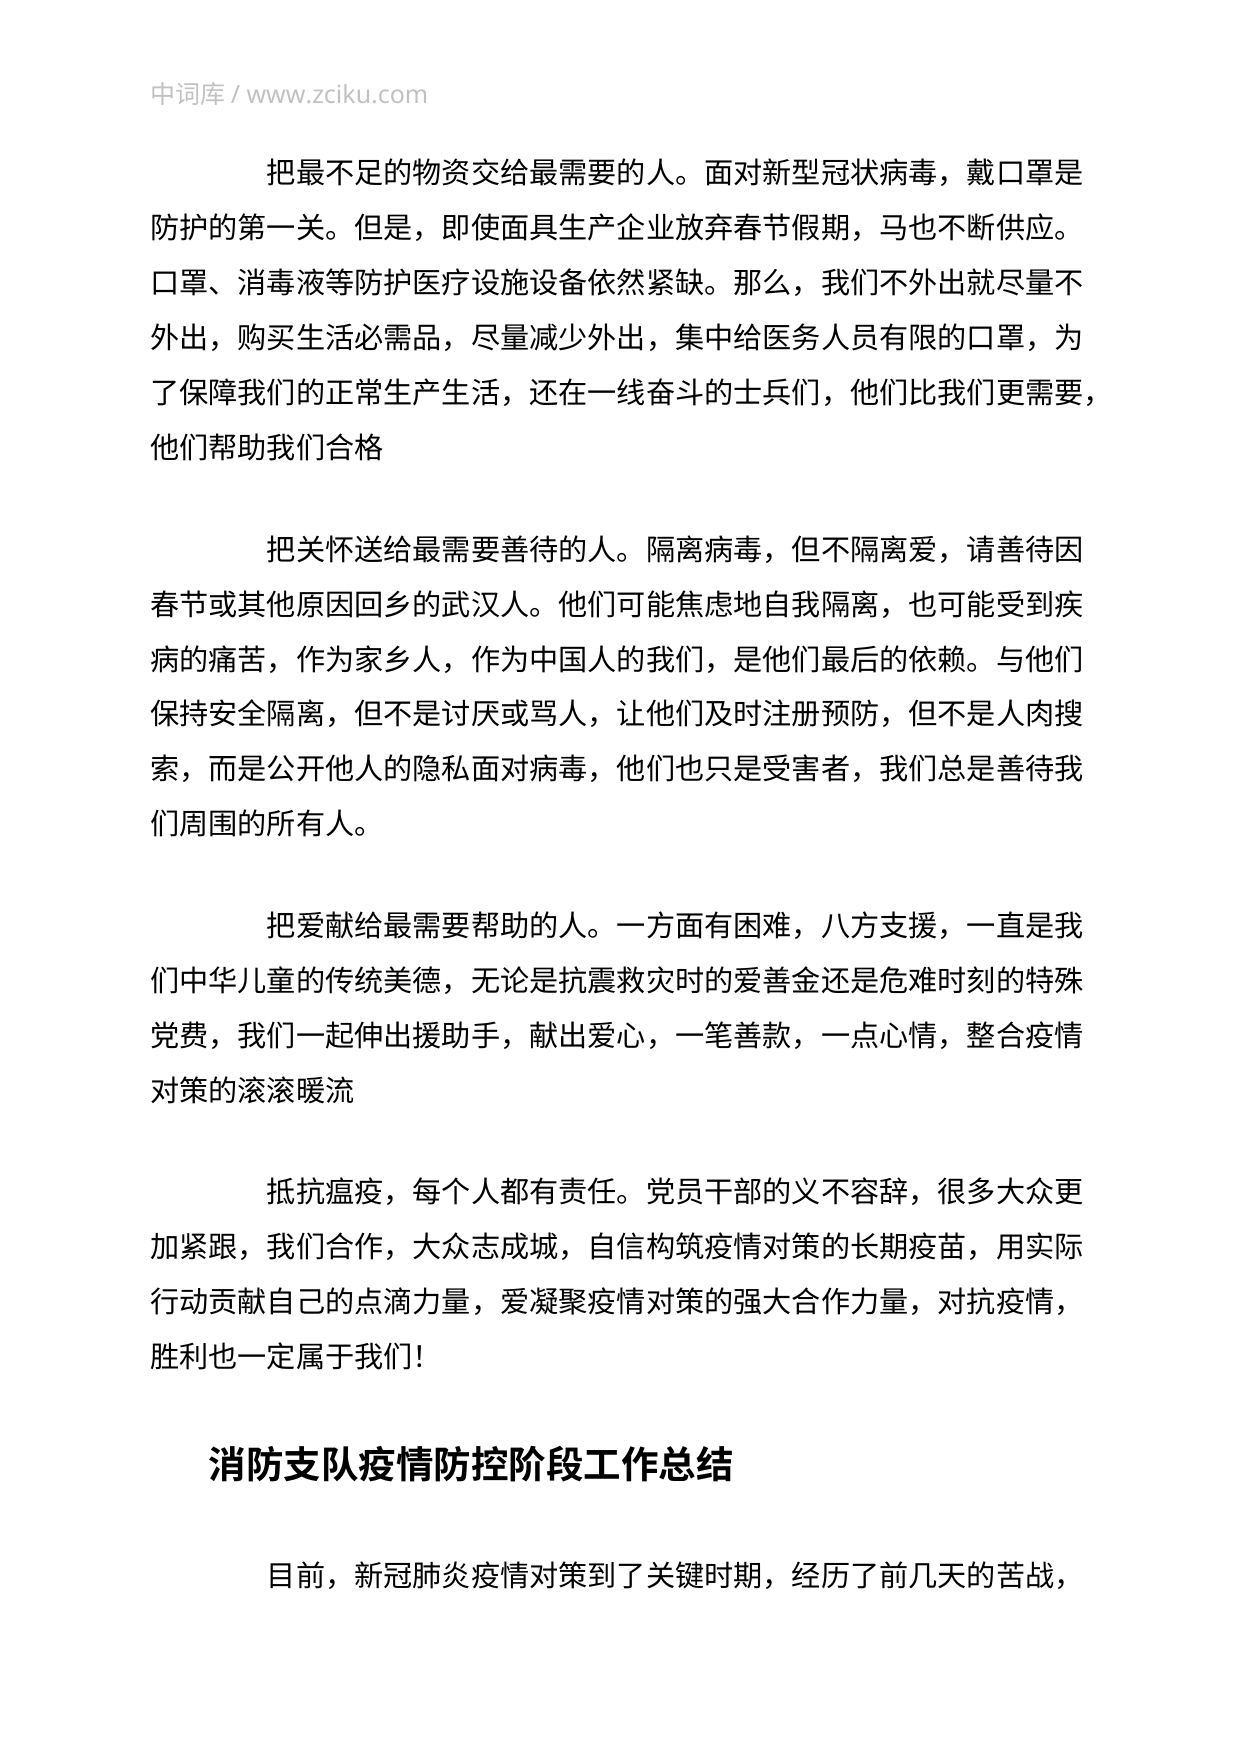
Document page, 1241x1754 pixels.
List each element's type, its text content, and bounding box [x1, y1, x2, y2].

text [150, 1553, 1090, 1595]
text 抵抗瘟疫，每个人都有责任。党员干部的义不容辞，很多大众更加紧跟，我们合作，大众志成城，自信构筑疫情对策的长期疫苗，用实际行动贡献自己的点滴力量，爱凝聚疫情对策的强大合作力量，对抗疫情，胜利也一定属于我们！ [150, 1169, 1090, 1376]
text 把关怀送给最需要善待的人。隔离病毒，但不隔离爱，请善待因春节或其他原因回乡的武汉人。他们可能焦虑地自我隔离，也可能受到疾病的痛苦，作为家乡人，作为中国人的我们，是他们最后的依赖。与他们保持安全隔离，但不是讨厌或骂人，让他们及时注册预防，但不是人肉搜索，而是公开他人的隐私面对病毒，他们也只是受害者，我们总是善待我们周围的所有人。 [150, 526, 1090, 843]
text 消防支队疫情防控阶段工作总结 [150, 1435, 1090, 1490]
text 把最不足的物资交给最需要的人。面对新型冠状病毒，戴口罩是防护的第一关。但是，即使面具生产企业放弃春节假期，马也不断供应。口罩、消毒液等防护医疗设施设备依然紧缺。那么，我们不外出就尽量不外出，购买生活必需品，尽量减少外出，集中给医务人员有限的口罩，为了保障我们的正常生产生活，还在一线奋斗的士兵们，他们比我们更需要，他们帮助我们合格 [150, 150, 1090, 467]
text 把爱献给最需要帮助的人。一方面有困难，八方支援，一直是我们中华儿童的传统美德，无论是抗震救灾时的爱善金还是危难时刻的特殊党费，我们一起伸出援助手，献出爱心，一笔善款，一点心情，整合疫情对策的滚滚暖流 [150, 902, 1090, 1109]
